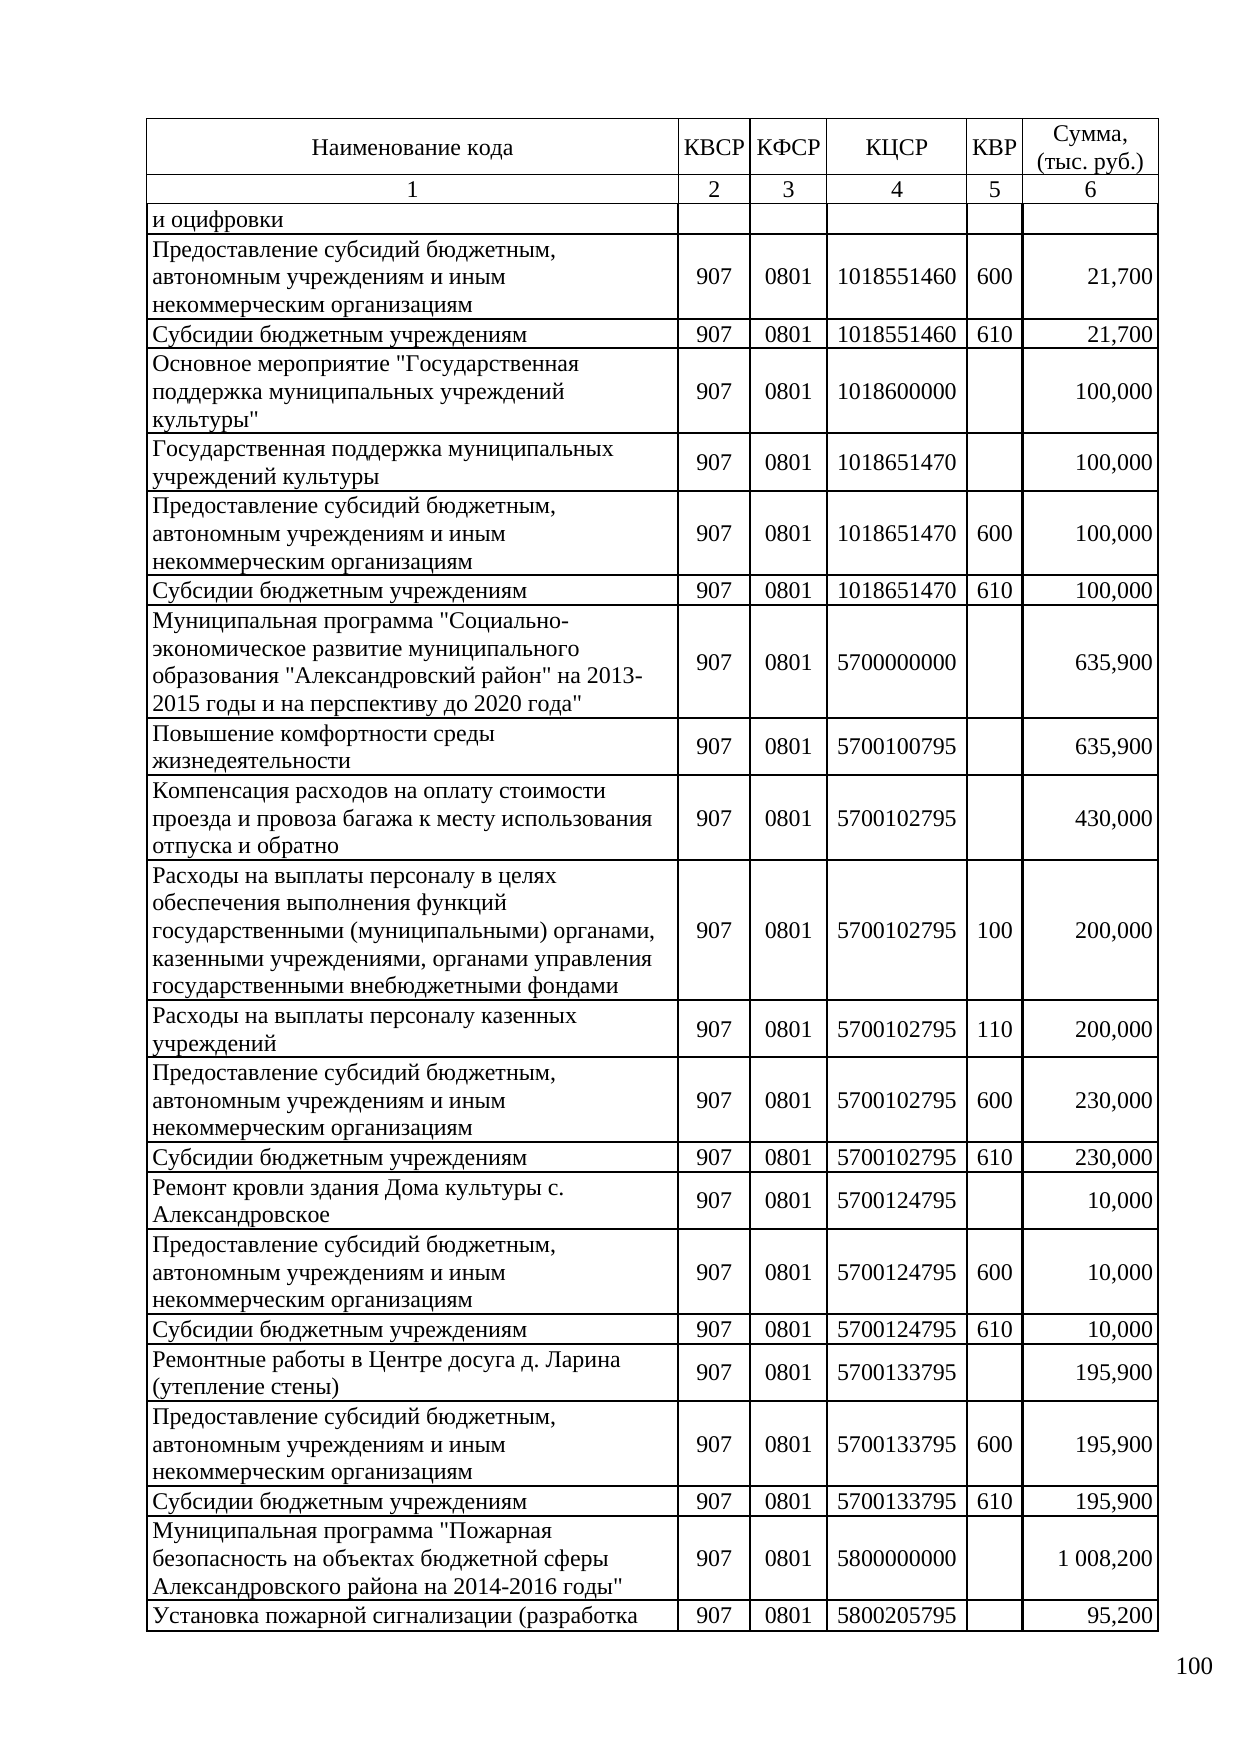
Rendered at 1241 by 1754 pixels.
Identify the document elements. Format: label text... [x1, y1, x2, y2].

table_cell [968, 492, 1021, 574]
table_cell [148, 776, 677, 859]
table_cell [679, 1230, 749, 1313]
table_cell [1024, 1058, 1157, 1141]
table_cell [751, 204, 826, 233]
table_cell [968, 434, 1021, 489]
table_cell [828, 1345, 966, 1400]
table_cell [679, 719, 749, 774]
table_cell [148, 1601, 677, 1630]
table_cell 3 [751, 175, 826, 203]
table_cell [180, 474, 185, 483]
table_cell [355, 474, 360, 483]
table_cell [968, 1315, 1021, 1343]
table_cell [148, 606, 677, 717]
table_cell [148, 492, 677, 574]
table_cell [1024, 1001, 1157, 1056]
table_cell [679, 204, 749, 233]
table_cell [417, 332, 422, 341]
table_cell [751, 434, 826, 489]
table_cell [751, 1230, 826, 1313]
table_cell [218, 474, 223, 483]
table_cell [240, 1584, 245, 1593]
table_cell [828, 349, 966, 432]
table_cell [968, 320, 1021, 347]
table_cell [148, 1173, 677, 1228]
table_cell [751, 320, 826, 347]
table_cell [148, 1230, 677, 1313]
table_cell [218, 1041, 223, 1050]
table_cell 4 [827, 175, 966, 203]
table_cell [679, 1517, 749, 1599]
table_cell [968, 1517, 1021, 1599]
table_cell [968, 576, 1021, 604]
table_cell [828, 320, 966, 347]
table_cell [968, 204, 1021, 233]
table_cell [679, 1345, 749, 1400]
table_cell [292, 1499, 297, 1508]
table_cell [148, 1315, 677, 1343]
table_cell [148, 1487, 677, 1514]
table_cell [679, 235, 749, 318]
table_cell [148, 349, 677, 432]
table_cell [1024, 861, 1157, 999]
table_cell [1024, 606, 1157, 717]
table_header КФСР [751, 119, 826, 174]
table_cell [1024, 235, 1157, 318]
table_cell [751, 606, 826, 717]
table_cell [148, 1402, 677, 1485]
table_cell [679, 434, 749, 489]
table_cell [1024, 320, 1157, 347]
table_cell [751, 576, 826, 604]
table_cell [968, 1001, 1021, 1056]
table_header Наименование кода [147, 119, 678, 174]
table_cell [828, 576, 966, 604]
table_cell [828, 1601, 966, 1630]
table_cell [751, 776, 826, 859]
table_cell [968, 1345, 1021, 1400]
table_header Сумма, (тыс. руб.) [1023, 119, 1158, 174]
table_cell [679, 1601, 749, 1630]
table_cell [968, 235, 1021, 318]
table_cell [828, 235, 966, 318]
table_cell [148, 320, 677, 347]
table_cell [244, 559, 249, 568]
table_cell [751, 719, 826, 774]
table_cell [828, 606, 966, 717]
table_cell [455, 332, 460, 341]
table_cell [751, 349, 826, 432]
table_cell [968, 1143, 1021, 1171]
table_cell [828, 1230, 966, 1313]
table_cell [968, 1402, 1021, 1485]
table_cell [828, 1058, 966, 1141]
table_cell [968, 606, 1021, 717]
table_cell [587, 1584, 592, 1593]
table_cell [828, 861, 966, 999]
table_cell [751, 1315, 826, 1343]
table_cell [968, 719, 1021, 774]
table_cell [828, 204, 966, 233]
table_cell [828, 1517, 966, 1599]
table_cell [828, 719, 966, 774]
table_header КВСР [679, 119, 749, 174]
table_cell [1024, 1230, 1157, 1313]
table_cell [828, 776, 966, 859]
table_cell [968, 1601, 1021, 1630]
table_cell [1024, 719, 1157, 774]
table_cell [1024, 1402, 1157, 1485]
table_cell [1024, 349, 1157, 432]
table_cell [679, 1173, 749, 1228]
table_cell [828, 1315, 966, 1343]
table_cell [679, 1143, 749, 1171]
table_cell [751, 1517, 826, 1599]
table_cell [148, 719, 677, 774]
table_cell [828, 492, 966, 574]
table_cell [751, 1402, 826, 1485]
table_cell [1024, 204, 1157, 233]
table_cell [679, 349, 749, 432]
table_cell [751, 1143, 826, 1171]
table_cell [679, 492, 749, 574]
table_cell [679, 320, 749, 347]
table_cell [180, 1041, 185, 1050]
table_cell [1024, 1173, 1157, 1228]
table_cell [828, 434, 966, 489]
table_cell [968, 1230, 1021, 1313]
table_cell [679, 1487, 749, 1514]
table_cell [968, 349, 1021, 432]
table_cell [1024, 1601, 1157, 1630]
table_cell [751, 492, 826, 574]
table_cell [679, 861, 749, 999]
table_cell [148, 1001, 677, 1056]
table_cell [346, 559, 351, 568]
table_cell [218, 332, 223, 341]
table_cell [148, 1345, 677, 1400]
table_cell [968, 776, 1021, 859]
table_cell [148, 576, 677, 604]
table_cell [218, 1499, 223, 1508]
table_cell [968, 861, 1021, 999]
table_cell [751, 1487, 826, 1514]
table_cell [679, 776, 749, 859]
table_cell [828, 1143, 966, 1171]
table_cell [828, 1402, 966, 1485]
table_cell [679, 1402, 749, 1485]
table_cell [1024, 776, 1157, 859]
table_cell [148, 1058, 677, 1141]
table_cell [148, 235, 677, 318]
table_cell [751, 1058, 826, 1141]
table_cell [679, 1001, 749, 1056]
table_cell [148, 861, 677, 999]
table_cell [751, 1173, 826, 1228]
table_cell 1 [147, 175, 678, 203]
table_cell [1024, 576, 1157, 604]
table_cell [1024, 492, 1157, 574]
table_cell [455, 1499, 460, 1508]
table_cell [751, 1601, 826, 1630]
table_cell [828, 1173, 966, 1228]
table_header КВР [967, 119, 1022, 174]
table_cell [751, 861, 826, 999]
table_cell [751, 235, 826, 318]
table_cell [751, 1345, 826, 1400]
table_cell 2 [679, 175, 749, 203]
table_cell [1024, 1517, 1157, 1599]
table_cell 6 [1023, 175, 1158, 203]
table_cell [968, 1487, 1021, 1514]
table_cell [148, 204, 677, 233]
table_header КЦСР [827, 119, 966, 174]
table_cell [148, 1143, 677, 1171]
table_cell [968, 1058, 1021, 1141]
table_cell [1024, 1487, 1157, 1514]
table_cell 5 [967, 175, 1022, 203]
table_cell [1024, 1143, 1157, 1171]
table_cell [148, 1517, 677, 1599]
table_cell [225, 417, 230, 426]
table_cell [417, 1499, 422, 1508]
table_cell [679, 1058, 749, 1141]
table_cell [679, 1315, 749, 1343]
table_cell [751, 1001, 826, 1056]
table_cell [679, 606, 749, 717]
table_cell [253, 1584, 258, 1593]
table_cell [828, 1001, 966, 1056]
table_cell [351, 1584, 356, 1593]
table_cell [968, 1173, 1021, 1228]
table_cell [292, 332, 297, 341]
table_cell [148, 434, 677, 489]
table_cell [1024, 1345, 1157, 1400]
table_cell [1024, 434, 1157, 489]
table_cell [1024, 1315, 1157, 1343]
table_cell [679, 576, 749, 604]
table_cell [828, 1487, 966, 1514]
